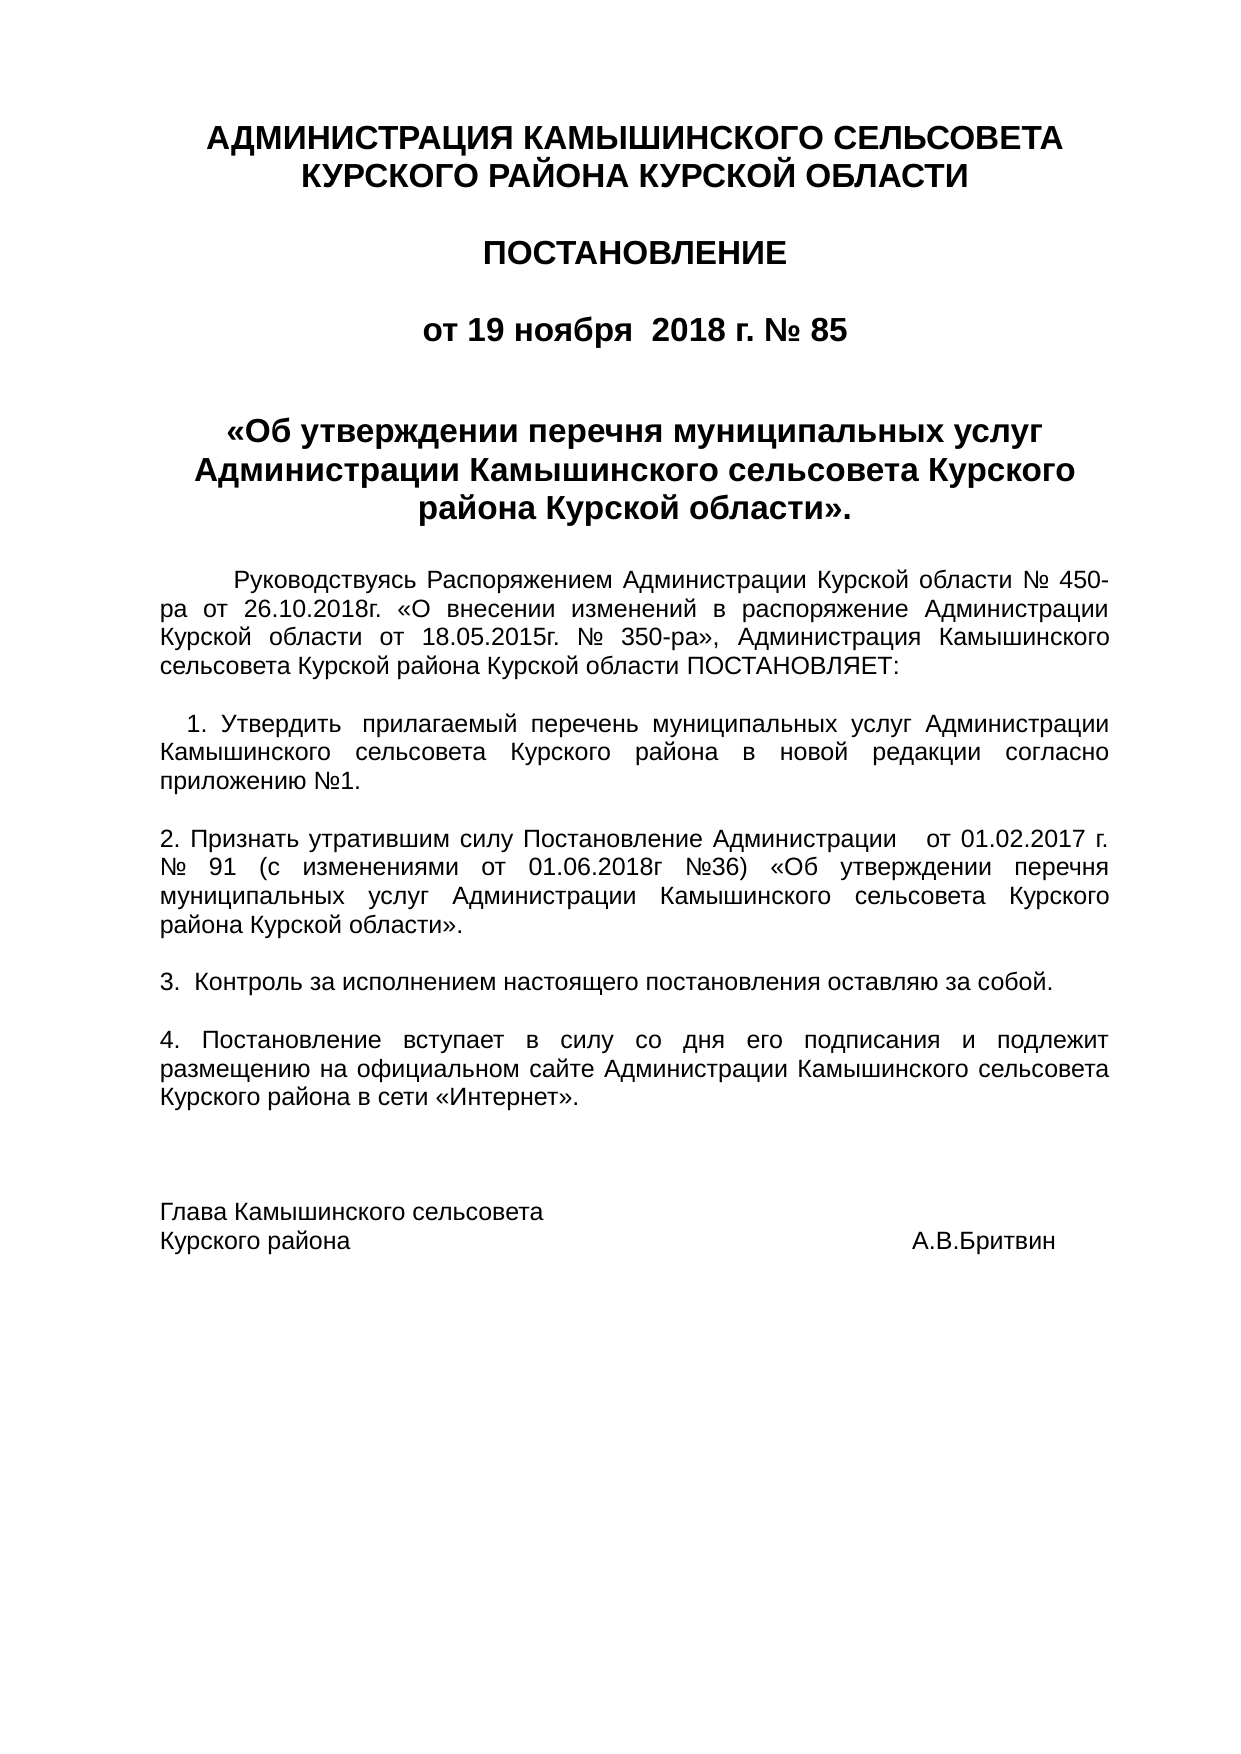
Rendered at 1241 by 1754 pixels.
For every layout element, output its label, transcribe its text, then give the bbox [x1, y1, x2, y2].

text КУРСКОГО РАЙОНА КУРСКОЙ ОБЛАСТИ [159, 157, 1110, 195]
text 3. Контроль за исполнением настоящего постановления оставляю за собой. [159, 967, 1110, 996]
text 2. Признать утратившим силу Постановление Администрации от 01.02.2017 г. № 91 (с изменениями от 01.06.2018г №36) «Об утверждении перечня муниципальных услуг Администрации Камышинского сельсовета Курского района Курской области». [159, 824, 1110, 939]
text 1. Утвердить прилагаемый перечень муниципальных услуг Администрации Камышинского сельсовета Курского района в новой редакции согласно приложению №1. [159, 709, 1110, 795]
text 4. Постановление вступает в силу со дня его подписания и подлежит размещению на официальном сайте Администрации Камышинского сельсовета Курского района в сети «Интернет». [159, 1025, 1110, 1111]
text Глава Камышинского сельсовета [159, 1197, 1110, 1226]
text АДМИНИСТРАЦИЯ КАМЫШИНСКОГО СЕЛЬСОВЕТА [159, 118, 1110, 157]
text Курского района А.В.Бритвин [159, 1226, 1110, 1255]
text Руководствуясь Распоряжением Администрации Курской области № 450-ра от 26.10.2018г. «О внесении изменений в распоряжение Администрации Курской области от 18.05.2015г. № 350-ра», Администрация Камышинского сельсовета Курской района Курской области ПОСТАНОВЛЯЕТ: [159, 565, 1110, 680]
text ПОСТАНОВЛЕНИЕ [159, 233, 1110, 272]
text «Об утверждении перечня муниципальных услуг Администрации Камышинского сельсовета Курского района Курской области». [159, 411, 1110, 526]
text от 19 ноября 2018 г. № 85 [159, 310, 1110, 349]
